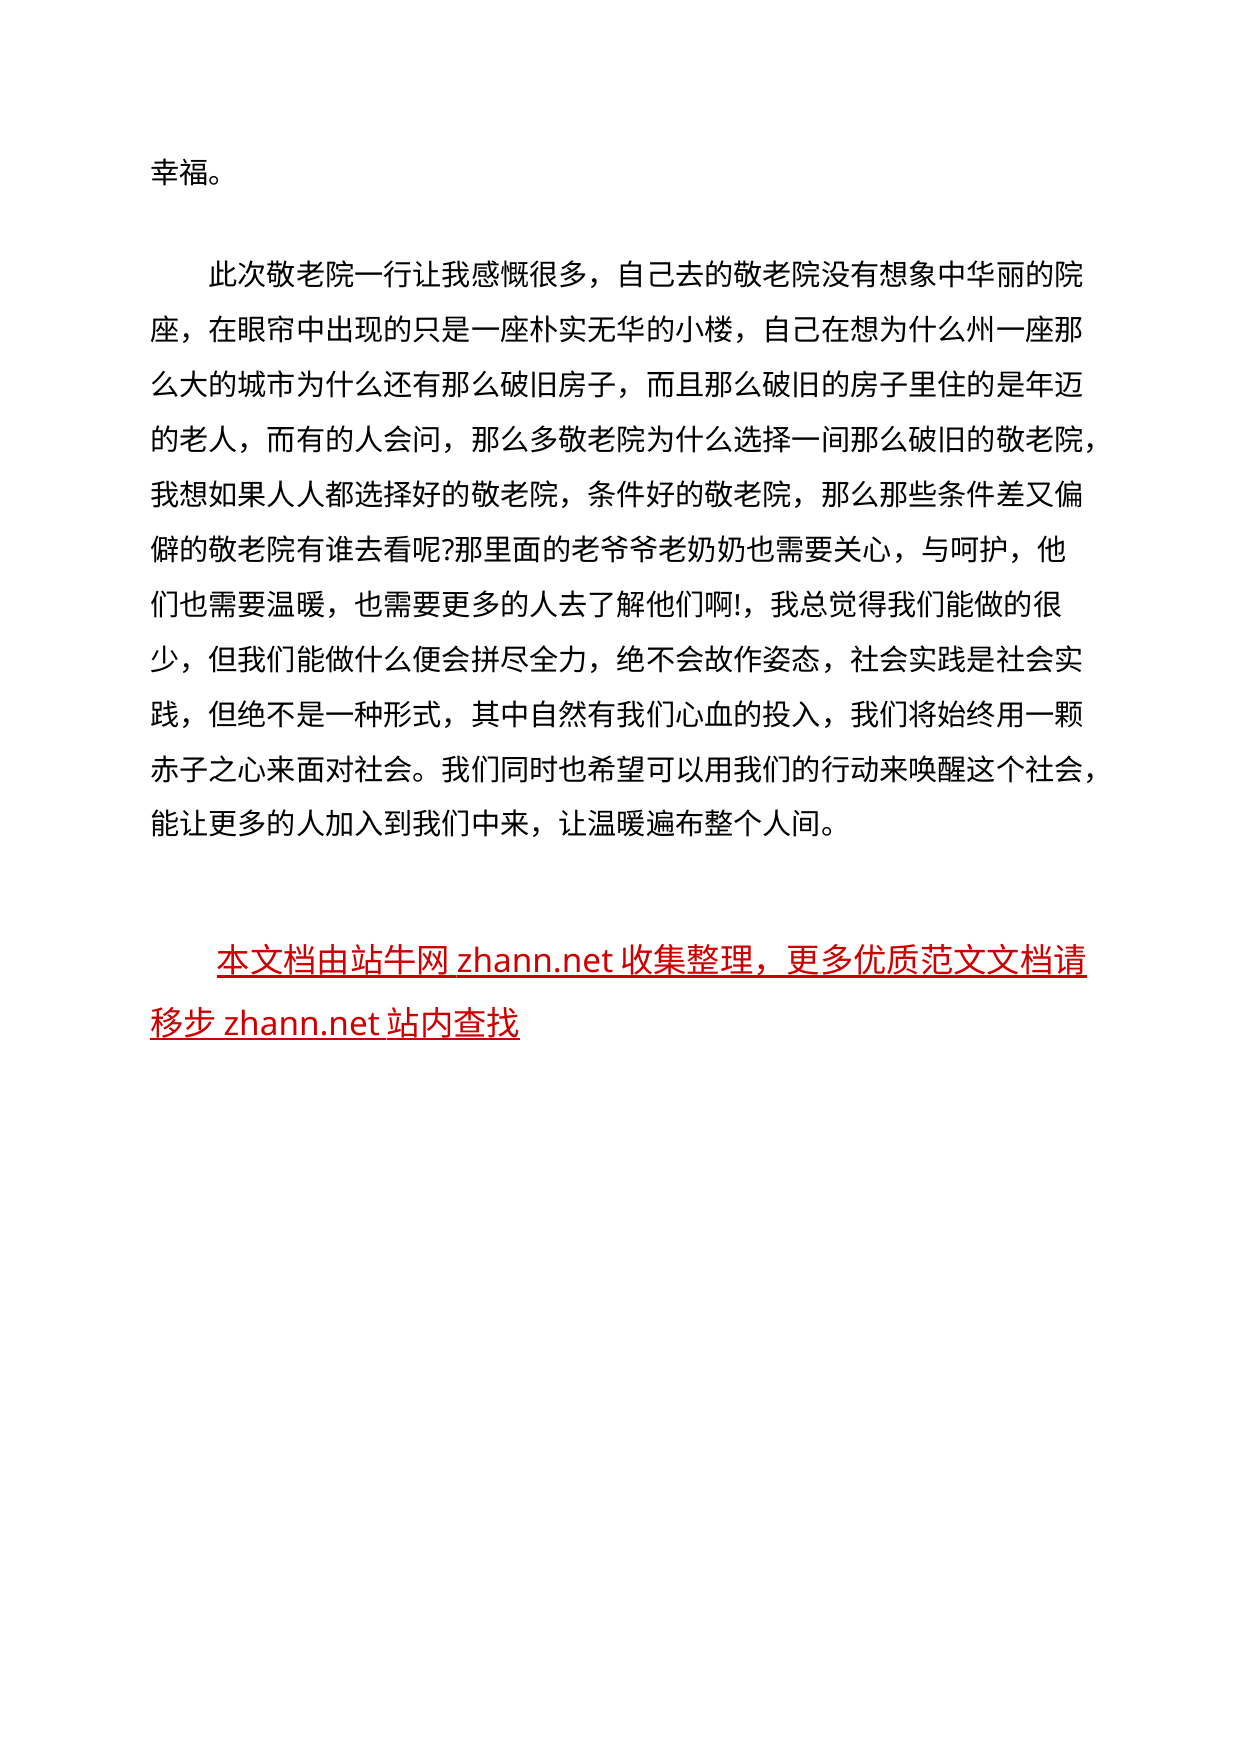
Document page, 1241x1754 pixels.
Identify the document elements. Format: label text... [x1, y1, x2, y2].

text 本文档由站牛网zhann.net收集整理，更多优质范文文档请移步zhann.net站内查找 [150, 934, 1090, 1045]
text 此次敬老院一行让我感慨很多，自己去的敬老院没有想象中华丽的院座，在眼帘中出现的只是一座朴实无华的小楼，自己在想为什么州一座那么大的城市为什么还有那么破旧房子，而且那么破旧的房子里住的是年迈的老人，而有的人会问，那么多敬老院为什么选择一间那么破旧的敬老院，我想如果人人都选择好的敬老院，条件好的敬老院，那么那些条件差又偏僻的敬老院有谁去看呢?那里面的老爷爷老奶奶也需要关心，与呵护，他们也需要温暖，也需要更多的人去了解他们啊!，我总觉得我们能做的很少，但我们能做什么便会拼尽全力，绝不会故作姿态，社会实践是社会实践，但绝不是一种形式，其中自然有我们心血的投入，我们将始终用一颗赤子之心来面对社会。我们同时也希望可以用我们的行动来唤醒这个社会，能让更多的人加入到我们中来，让温暖遍布整个人间。 [150, 252, 1090, 843]
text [150, 150, 1090, 192]
